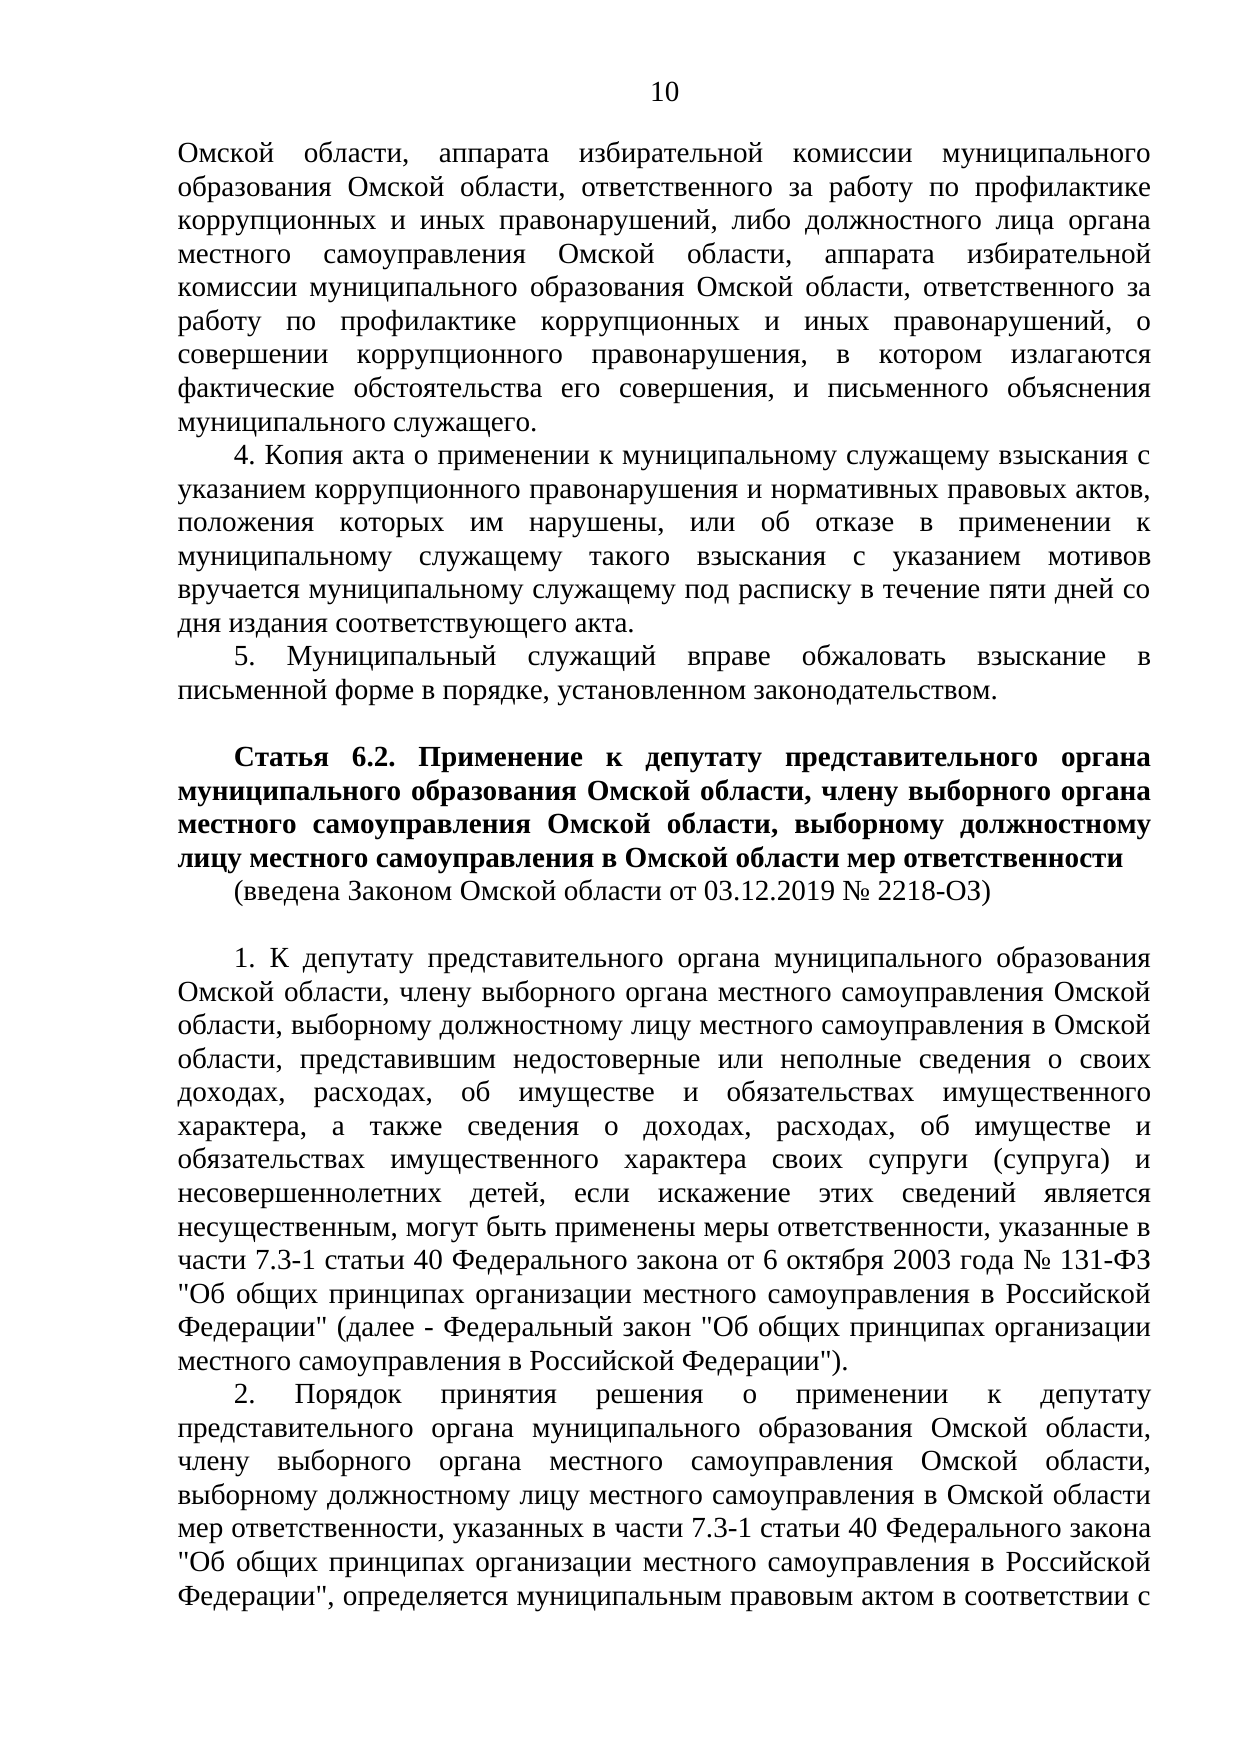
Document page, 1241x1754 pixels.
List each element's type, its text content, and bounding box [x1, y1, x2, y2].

text 5. Муниципальный служащий вправе обжаловать взыскание в письменной форме в порядке, установленном законодательством. [177, 638, 1152, 706]
title Статья 6.2. Применение к депутату представительного органа муниципального образования Омской области, члену выборного органа местного самоуправления Омской области, выборному должностному лицу местного самоуправления в Омской области мер ответственности [177, 739, 1152, 873]
text 1. К депутату представительного органа муниципального образования Омской области, члену выборного органа местного самоуправления Омской области, выборному должностному лицу местного самоуправления в Омской области, представившим недостоверные или неполные сведения о своих доходах, расходах, об имуществе и обязательствах имущественного характера, а также сведения о доходах, расходах, об имуществе и обязательствах имущественного характера своих супруги (супруга) и несовершеннолетних детей, если искажение этих сведений является несущественным, могут быть применены меры ответственности, указанные в части 7.3-1 статьи 40 Федерального закона от 6 октября 2003 года № 131-ФЗ "Об общих принципах организации местного самоуправления в Российской Федерации" (далее - Федеральный закон "Об общих принципах организации местного самоуправления в Российской Федерации"). [177, 940, 1152, 1376]
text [177, 135, 1152, 437]
text (введена Законом Омской области от 03.12.2019 № 2218-ОЗ) [177, 873, 1152, 907]
text 4. Копия акта о применении к муниципальному служащему взыскания с указанием коррупционного правонарушения и нормативных правовых актов, положения которых им нарушены, или об отказе в применении к муниципальному служащему такого взыскания с указанием мотивов вручается муниципальному служащему под расписку в течение пяти дней со дня издания соответствующего акта. [177, 437, 1152, 638]
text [177, 1376, 1152, 1611]
